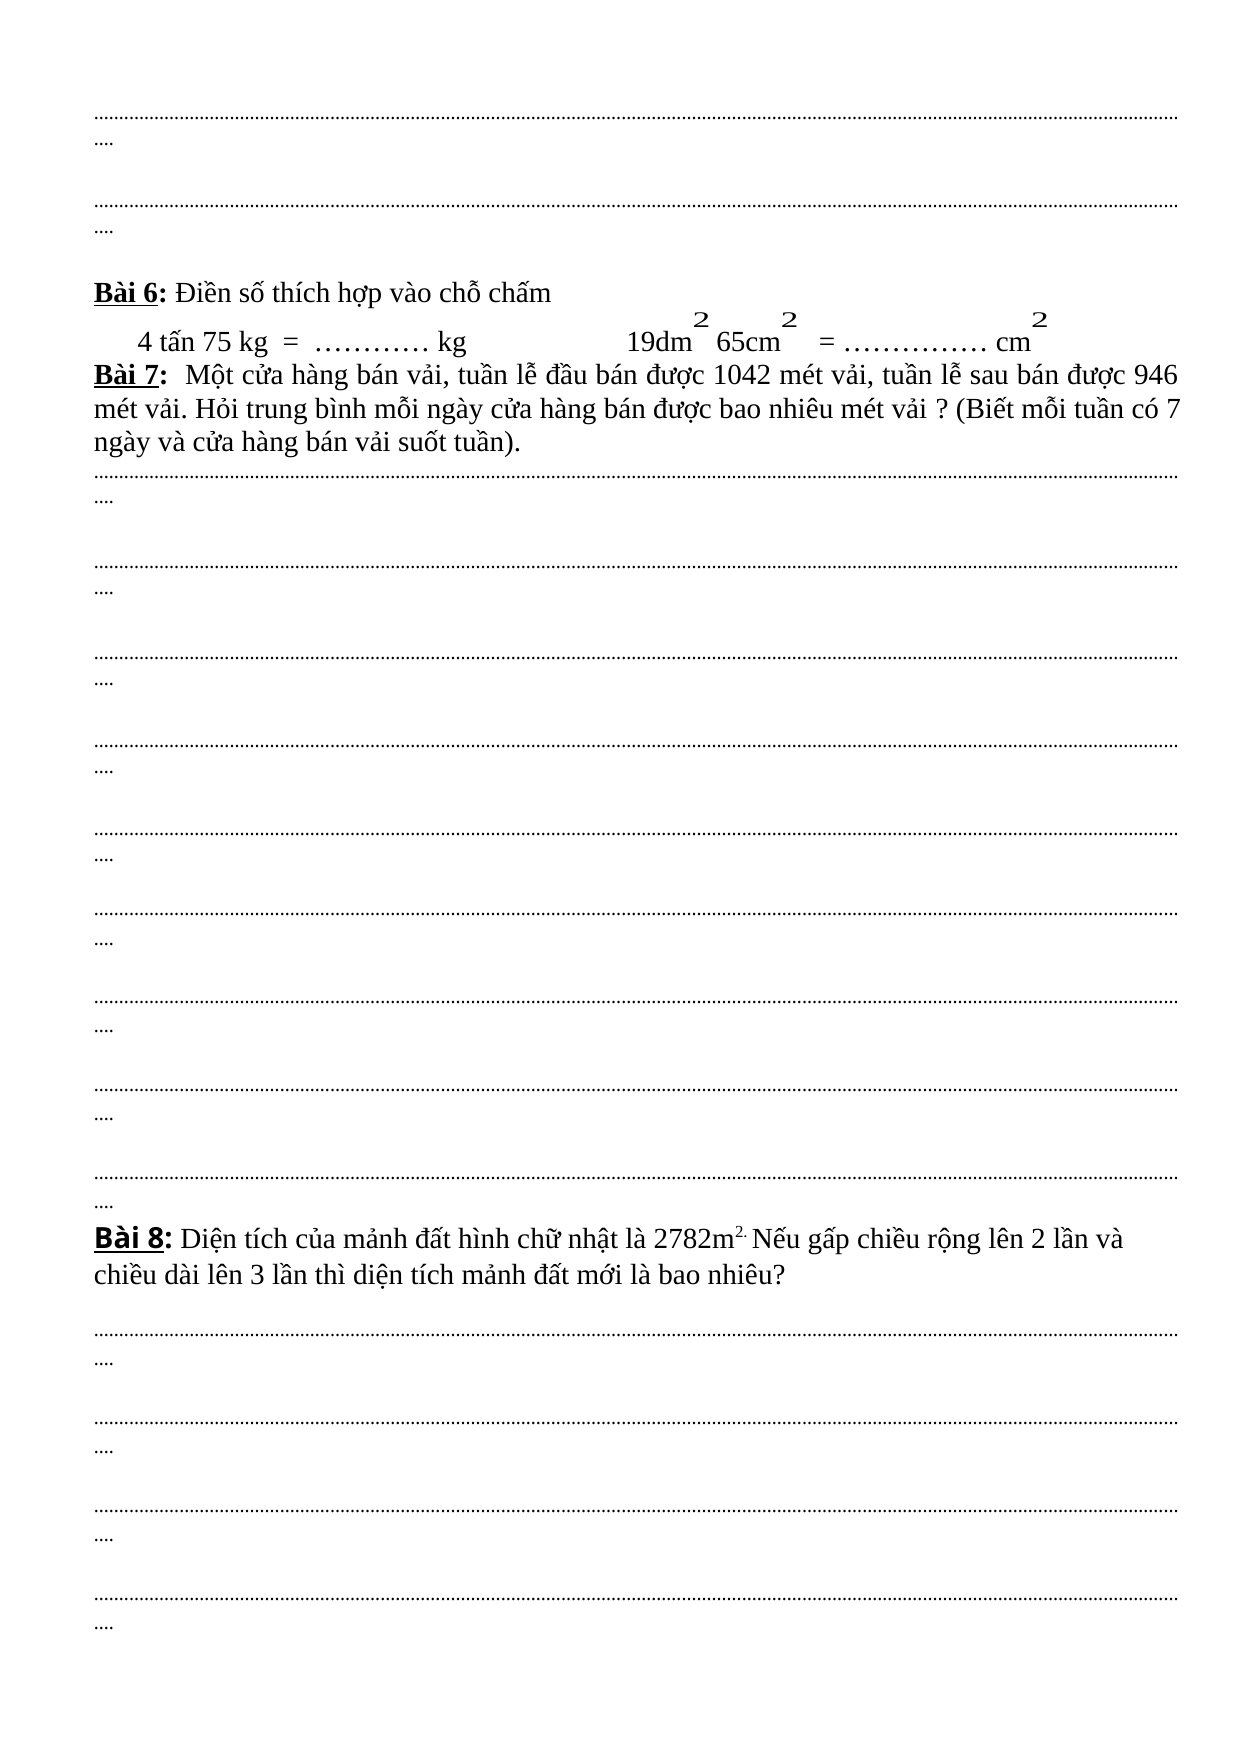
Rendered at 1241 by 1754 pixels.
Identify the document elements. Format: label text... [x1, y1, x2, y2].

text 4 tấn 75 kg = ………… kg 19dm65cm = …………… cm [94, 309, 1181, 357]
text Bài 7: Một cửa hàng bán vải, tuần lễ đầu bán được 1042 mét vải, tuần lễ sau bán được 946 mét vải. Hỏi trung bình mỗi ngày cửa hàng bán được bao nhiêu mét vải ? (Biết mỗi tuần có 7 ngày và cửa hàng bán vải suốt tuần). [94, 357, 1181, 458]
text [94, 100, 1181, 151]
text Bài 6: Điền số thích hợp vào chỗ chấm [94, 276, 1181, 309]
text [94, 1580, 1181, 1635]
text Bài 8: Diện tích của mảnh đất hình chữ nhật là 2782m2. Nếu gấp chiều rộng lên 2 lần và chiều dài lên 3 lần thì diện tích mảnh đất mới là bao nhiêu? [94, 1218, 1181, 1291]
